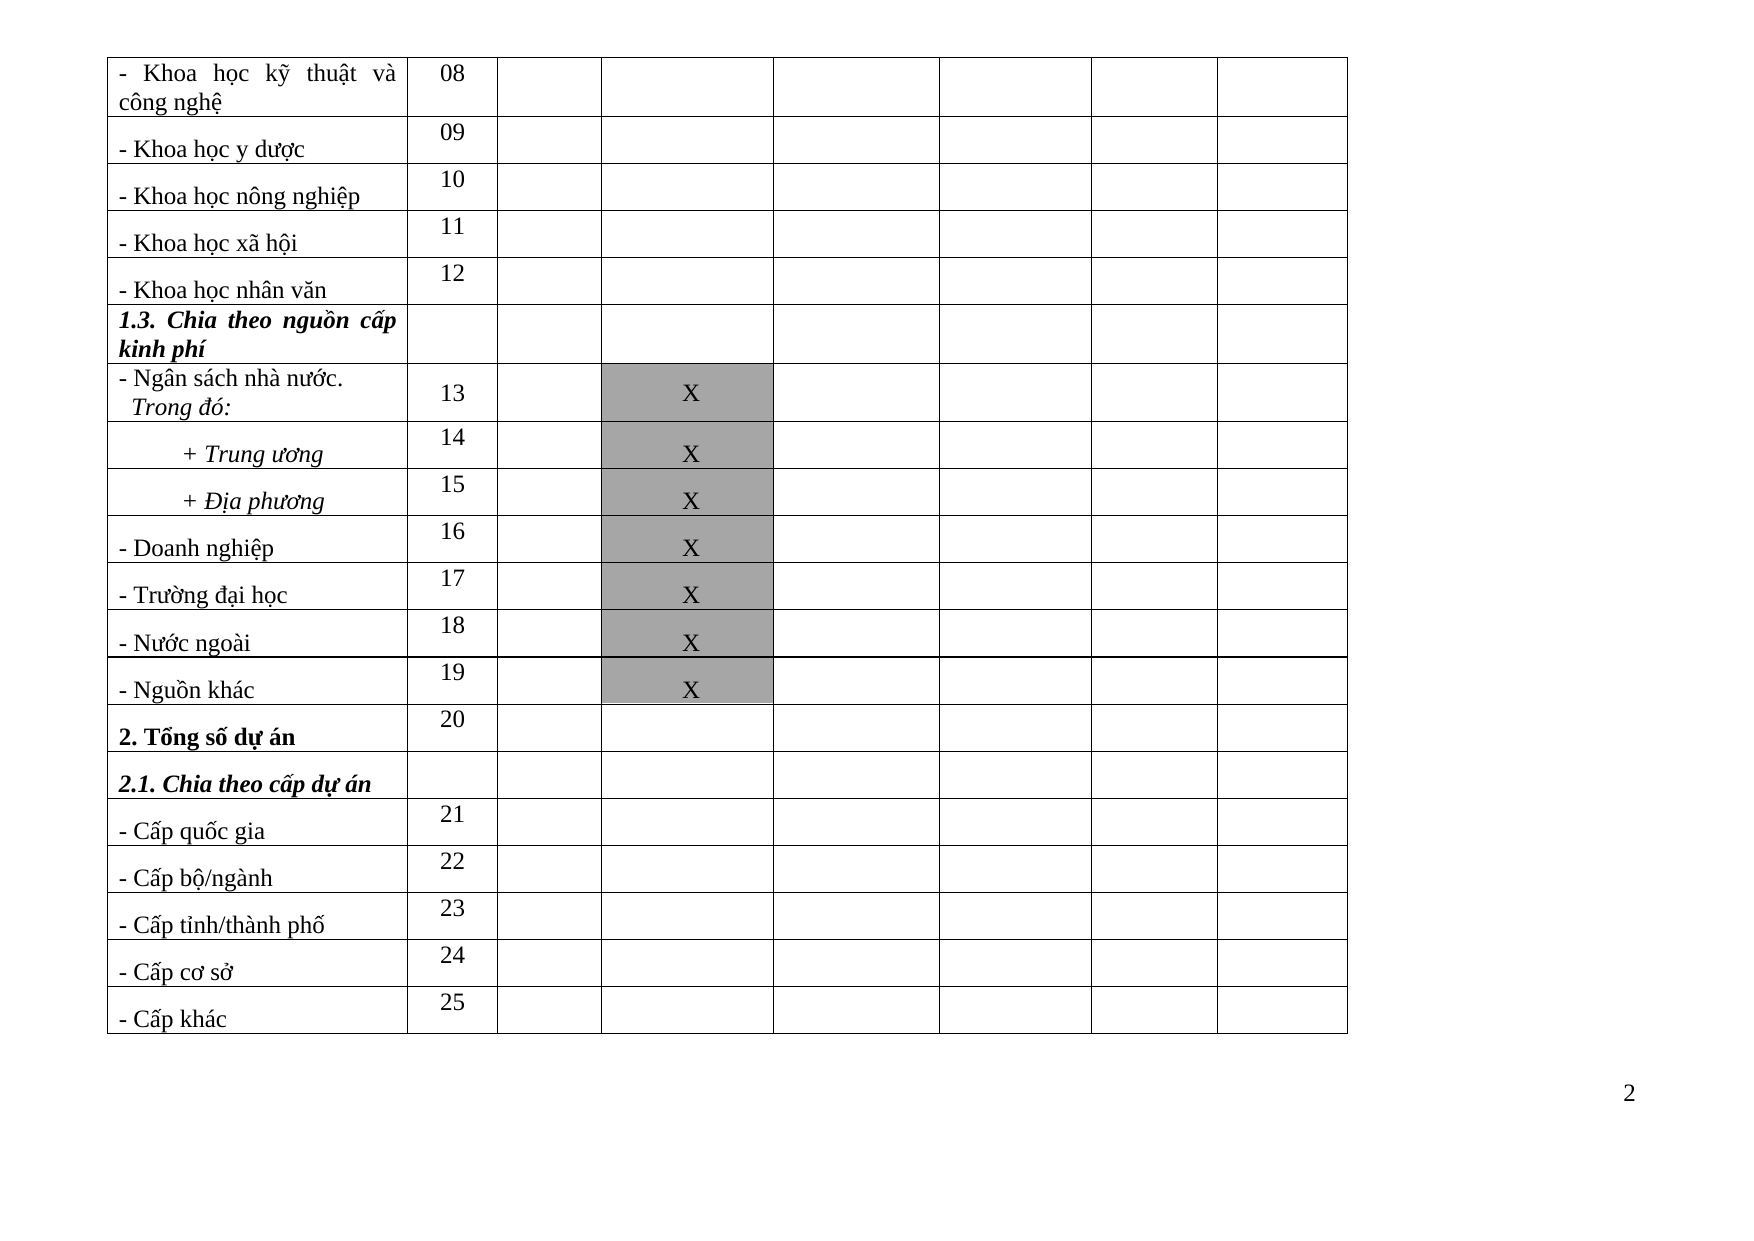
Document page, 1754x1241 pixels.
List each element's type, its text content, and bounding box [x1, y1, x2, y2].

table_cell - Nước ngoài [108, 610, 407, 656]
table_cell [1092, 422, 1217, 468]
table_cell [940, 987, 1091, 1033]
table_cell [1218, 987, 1347, 1033]
table_cell X [602, 422, 773, 468]
table_cell [602, 799, 773, 845]
table_cell [1092, 987, 1217, 1033]
table_cell [408, 305, 497, 362]
table_cell - Doanh nghiệp [108, 516, 407, 562]
table_cell [774, 422, 939, 468]
table_cell [498, 516, 601, 562]
table_cell [1218, 563, 1347, 609]
table_cell - Cấp khác [108, 987, 407, 1033]
table_cell [498, 164, 601, 210]
table_cell [1092, 846, 1217, 892]
table_cell [774, 893, 939, 939]
table_cell [498, 752, 601, 798]
table_cell [1092, 516, 1217, 562]
table_cell [1218, 364, 1347, 421]
table_cell [774, 940, 939, 986]
table_cell - Khoa học nông nghiệp [108, 164, 407, 210]
table_cell [1092, 752, 1217, 798]
table_cell - Khoa học y dược [108, 117, 407, 163]
table_cell [774, 164, 939, 210]
table_cell 13 [408, 364, 497, 421]
table_cell [498, 364, 601, 421]
table_cell [498, 987, 601, 1033]
table_cell 2. Tổng số dự án [108, 705, 407, 751]
table_cell [498, 610, 601, 656]
table_cell 20 [408, 705, 497, 751]
table_cell - Cấp bộ/ngành [108, 846, 407, 892]
table_cell - Ngân sách nhà nước. Trong đó: [108, 364, 407, 421]
table_cell [498, 799, 601, 845]
table_cell 17 [408, 563, 497, 609]
table_cell [940, 164, 1091, 210]
table_cell [940, 58, 1091, 116]
table_cell 23 [408, 893, 497, 939]
table_cell - Nguồn khác [108, 658, 407, 703]
table_cell [602, 705, 773, 751]
table_cell [498, 940, 601, 986]
table_cell [940, 893, 1091, 939]
table_cell 1.3. Chia theo nguồn cấp kinh phí [108, 305, 407, 362]
table_cell [940, 258, 1091, 304]
table_cell [1218, 799, 1347, 845]
table_cell [1092, 893, 1217, 939]
table_cell [498, 705, 601, 751]
table_cell [1218, 516, 1347, 562]
table_cell - Khoa học xã hội [108, 211, 407, 257]
table_cell [1218, 258, 1347, 304]
table_cell [940, 422, 1091, 468]
table_cell [1218, 752, 1347, 798]
table_cell [498, 658, 601, 703]
table_cell [498, 563, 601, 609]
table_cell [498, 58, 601, 116]
table_cell [774, 364, 939, 421]
table_cell [1218, 164, 1347, 210]
table_cell [602, 211, 773, 257]
table_cell [774, 258, 939, 304]
table_cell [1092, 211, 1217, 257]
table_cell [498, 305, 601, 362]
table_cell [1218, 893, 1347, 939]
table_cell [1218, 705, 1347, 751]
table_cell 2.1. Chia theo cấp dự án [108, 752, 407, 798]
table_cell - Cấp tỉnh/thành phố [108, 893, 407, 939]
table_cell [1092, 469, 1217, 515]
table_cell - Cấp quốc gia [108, 799, 407, 845]
table_cell 18 [408, 610, 497, 656]
table_cell [1218, 305, 1347, 362]
table_cell [774, 846, 939, 892]
table_cell [498, 117, 601, 163]
table_cell 25 [408, 987, 497, 1033]
table_cell [940, 364, 1091, 421]
table_cell [1218, 940, 1347, 986]
table_cell [940, 846, 1091, 892]
table_cell [602, 893, 773, 939]
table_cell 12 [408, 258, 497, 304]
table_cell 09 [408, 117, 497, 163]
table_cell [774, 516, 939, 562]
table_cell [1218, 610, 1347, 656]
table_cell 10 [408, 164, 497, 210]
table_cell 21 [408, 799, 497, 845]
table_cell 14 [408, 422, 497, 468]
table_cell [940, 516, 1091, 562]
table_cell [774, 305, 939, 362]
table_cell [940, 658, 1091, 703]
table_cell [498, 422, 601, 468]
table_cell [408, 752, 497, 798]
table_cell [940, 563, 1091, 609]
table_cell [498, 211, 601, 257]
table_cell - Khoa học nhân văn [108, 258, 407, 304]
table_cell [602, 987, 773, 1033]
table_cell + Trung ương [108, 422, 407, 468]
table_cell [1218, 58, 1347, 116]
table_cell 16 [408, 516, 497, 562]
table_cell [940, 305, 1091, 362]
table_cell - Trường đại học [108, 563, 407, 609]
table_cell 22 [408, 846, 497, 892]
table_cell - Cấp cơ sở [108, 940, 407, 986]
table_cell [1218, 211, 1347, 257]
table_cell [602, 752, 773, 798]
table_cell [1092, 658, 1217, 703]
table_cell [774, 58, 939, 116]
table_cell [1218, 658, 1347, 703]
table_cell [602, 117, 773, 163]
table_cell 19 [408, 658, 497, 703]
table_cell - Khoa học kỹ thuật và công nghệ [108, 58, 407, 116]
table_cell [940, 705, 1091, 751]
table_cell + Địa phương [108, 469, 407, 515]
table_cell [1092, 940, 1217, 986]
table_cell [602, 164, 773, 210]
table_cell [1092, 610, 1217, 656]
table_cell [602, 305, 773, 362]
table_cell [940, 940, 1091, 986]
table_cell X [602, 658, 773, 703]
table_cell [940, 469, 1091, 515]
table_cell 24 [408, 940, 497, 986]
table_cell [1218, 846, 1347, 892]
table_cell [774, 705, 939, 751]
table_cell [774, 211, 939, 257]
table_cell X [602, 563, 773, 609]
table_cell [602, 258, 773, 304]
table_cell 08 [408, 58, 497, 116]
table_cell [774, 469, 939, 515]
table_cell [774, 799, 939, 845]
table_cell X [602, 469, 773, 515]
table_cell [1218, 117, 1347, 163]
table_cell [1092, 305, 1217, 362]
table_cell [774, 610, 939, 656]
table_cell [498, 258, 601, 304]
table_cell X [602, 364, 773, 421]
table_cell [1218, 422, 1347, 468]
table_cell [1092, 258, 1217, 304]
table_cell [774, 117, 939, 163]
table_cell X [602, 610, 773, 656]
table_cell [1092, 164, 1217, 210]
table_cell [1092, 705, 1217, 751]
table_cell [774, 563, 939, 609]
table_cell [1092, 58, 1217, 116]
table_cell [940, 211, 1091, 257]
table_cell [1092, 364, 1217, 421]
table_cell [1218, 469, 1347, 515]
table_cell [602, 940, 773, 986]
table_cell [774, 752, 939, 798]
table_cell [940, 610, 1091, 656]
table_cell [940, 117, 1091, 163]
table_cell 11 [408, 211, 497, 257]
table_cell X [602, 516, 773, 562]
table_cell [602, 58, 773, 116]
table_cell [940, 799, 1091, 845]
table_cell [1092, 799, 1217, 845]
table_cell [774, 658, 939, 703]
table_cell [602, 846, 773, 892]
table_cell [774, 987, 939, 1033]
table_cell 15 [408, 469, 497, 515]
table_cell [1092, 563, 1217, 609]
table_cell [1092, 117, 1217, 163]
table_cell [498, 846, 601, 892]
table_cell [498, 469, 601, 515]
table_cell [498, 893, 601, 939]
table_cell [940, 752, 1091, 798]
